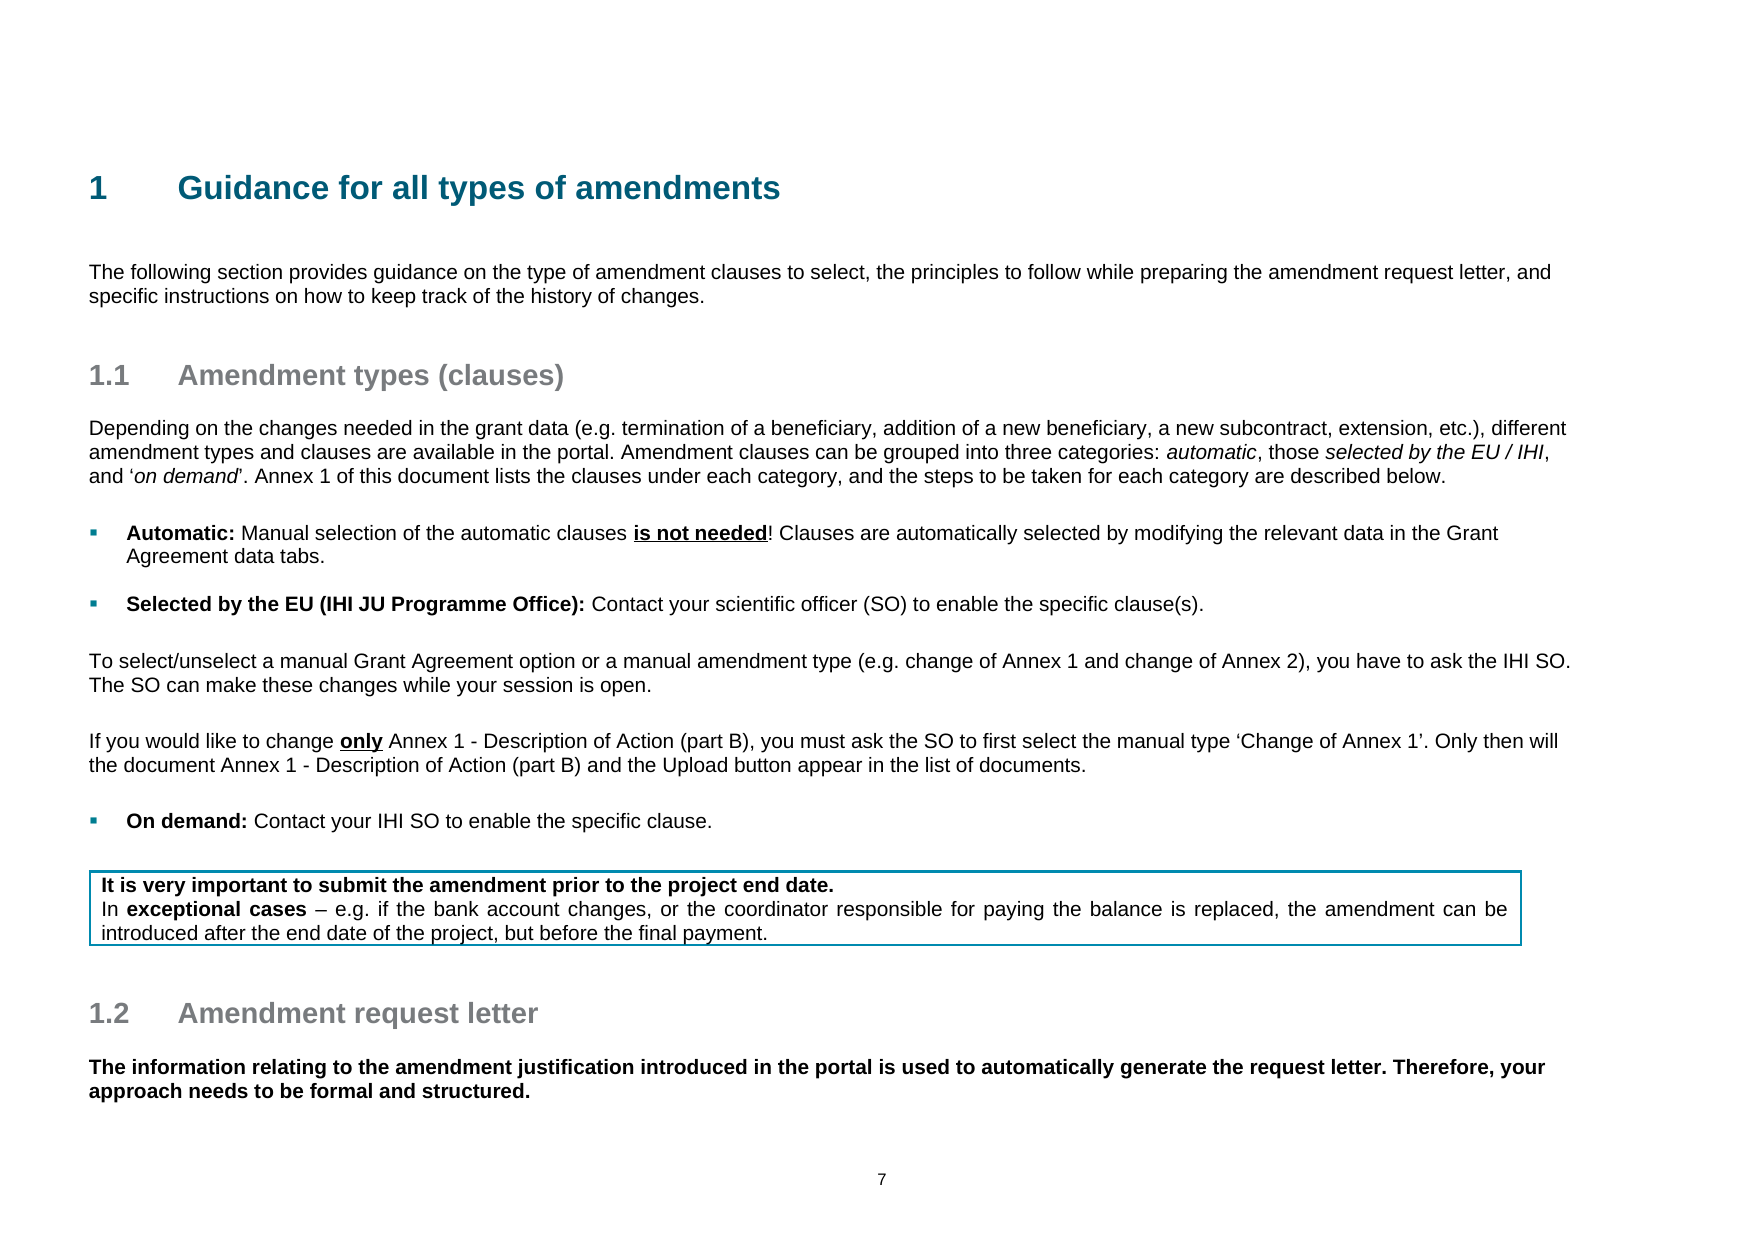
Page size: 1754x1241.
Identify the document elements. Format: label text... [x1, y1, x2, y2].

list On demand: Contact your IHI SO to enable the specific clause. [89, 809, 1577, 833]
subtitle Amendment request letter [89, 996, 1577, 1030]
list Selected by the EU (IHI JU Programme Office): Contact your scientific officer (SO) to enable the specific clause(s). [89, 592, 1577, 616]
subtitle Guidance for all types of amendments [89, 168, 1577, 207]
text The information relating to the amendment justification introduced in the portal is used to automatically generate the request letter. Therefore, your approach needs to be formal and structured. [89, 1055, 1577, 1103]
subtitle Amendment types (clauses) [89, 358, 1577, 391]
text Depending on the changes needed in the grant data (e.g. termination of a beneficiary, addition of a new beneficiary, a new subcontract, extension, etc.), different amendment types and clauses are available in the portal. Amendment clauses can be grouped into three categories: automatic, those selected by the EU / IHI, and ‘on demand’. Annex 1 of this document lists the clauses under each category, and the steps to be taken for each category are described below. [89, 416, 1577, 488]
list Automatic: Manual selection of the automatic clauses is not needed! Clauses are automatically selected by modifying the relevant data in the Grant Agreement data tabs. [89, 520, 1577, 568]
text To select/unselect a manual Grant Agreement option or a manual amendment type (e.g. change of Annex 1 and change of Annex 2), you have to ask the IHI SO. The SO can make these changes while your session is open. [89, 649, 1577, 697]
text If you would like to change only Annex 1 - Description of Action (part B), you must ask the SO to first select the manual type ‘Change of Annex 1’. Only then will the document Annex 1 - Description of Action (part B) and the Upload button appear in the list of documents. [89, 729, 1577, 777]
text The following section provides guidance on the type of amendment clauses to select, the principles to follow while preparing the amendment request letter, and specific instructions on how to keep track of the history of changes. [89, 260, 1577, 308]
table_header It is very important to submit the amendment prior to the project end date. In exceptional cases – e.g. if the bank account changes, or the coordinator responsible for paying the balance is replaced, the amendment can be introduced after the end date of the project, but before the final payment. [91, 873, 1520, 944]
